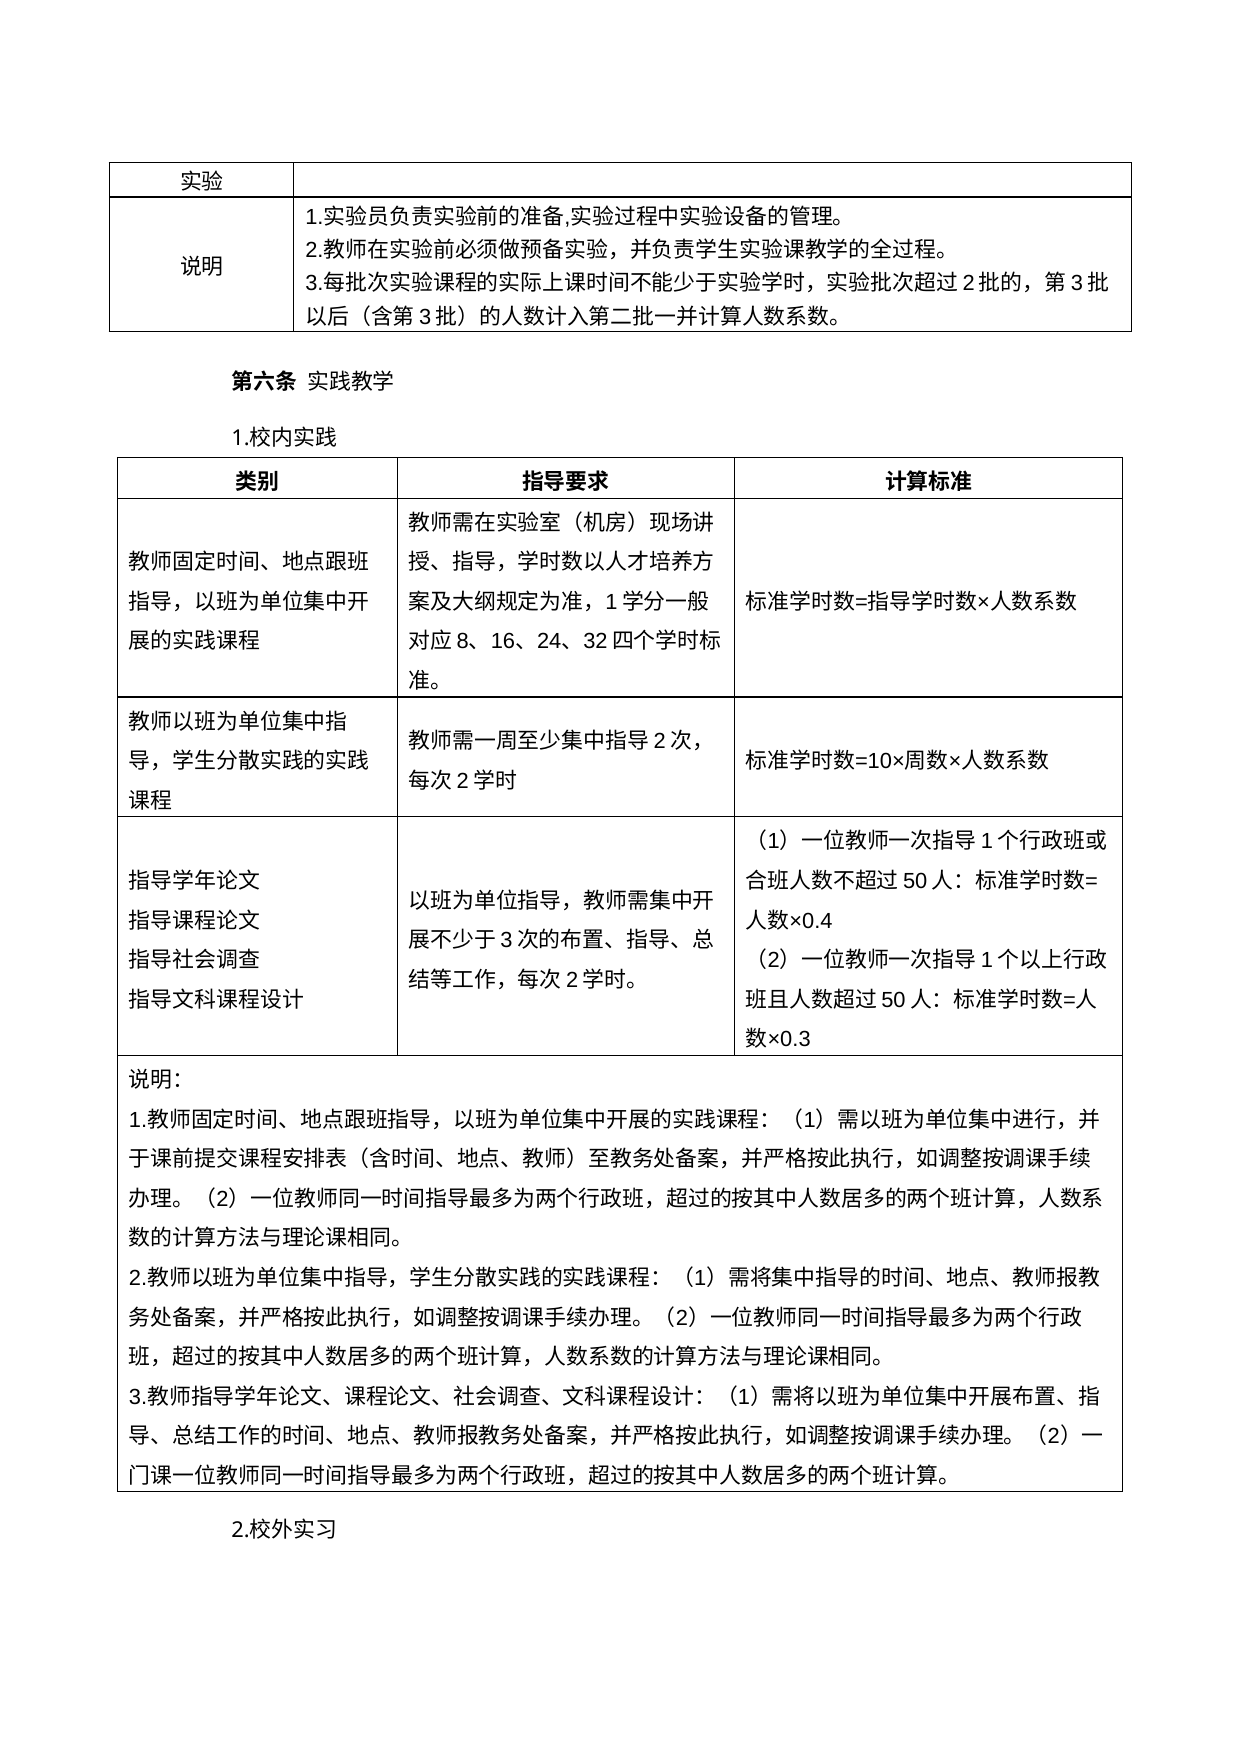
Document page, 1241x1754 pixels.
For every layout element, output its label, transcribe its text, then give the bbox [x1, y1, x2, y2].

table_cell 两批完成 实验 [110, 163, 293, 196]
table_header 指导要求 [398, 458, 734, 497]
table_cell 教师需在实验室（机房）现场讲授、指导，学时数以人才培养方案及大纲规定为准，1学分一般对应8、16、24、32四个学时标准。 [398, 499, 734, 696]
table_cell 1.实验员负责实验前的准备,实验过程中实验设备的管理。 2.教师在实验前必须做预备实验，并负责学生实验课教学的全过程。 3.每批次实验课程的实际上课时间不能少于实验学时，实验批次超过2批的，第3批以后（含第3批）的人数计入第二批一并计算人数系数。 [294, 198, 1131, 331]
table_cell 教师固定时间、地点跟班指导，以班为单位集中开展的实践课程 [118, 499, 397, 696]
table_header 类别 [118, 458, 397, 497]
table_cell 教师需一周至少集中指导2次，每次2学时 [398, 698, 734, 816]
table_cell 标准学时数=10×周数×人数系数 [735, 698, 1122, 816]
table_cell 说明 [110, 198, 293, 331]
table_cell 教师以班为单位集中指导，学生分散实践的实践课程 [118, 698, 397, 816]
table_cell 指导学年论文 指导课程论文 指导社会调查 指导文科课程设计 [118, 817, 397, 1055]
text 第六条 实践教学 [187, 344, 1053, 401]
table_cell 标准学时数=指导学时数×人数系数 [735, 499, 1122, 696]
text 1.校内实践 [187, 401, 1053, 457]
table_cell （1）一位教师一次指导1个行政班或合班人数不超过50人：标准学时数=人数×0.4 （2）一位教师一次指导1个以上行政班且人数超过50人：标准学时数=人数×0.3 [735, 817, 1122, 1055]
table_cell 以班为单位指导，教师需集中开展不少于3次的布置、指导、总结等工作，每次2学时。 [398, 817, 734, 1055]
table_header 计算标准 [735, 458, 1122, 497]
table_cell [294, 163, 1131, 196]
table_cell 说明： 1.教师固定时间、地点跟班指导，以班为单位集中开展的实践课程：（1）需以班为单位集中进行，并于课前提交课程安排表（含时间、地点、教师）至教务处备案，并严格按此执行，如调整按调课手续办理。（2）一位教师同一时间指导最多为两个行政班，超过的按其中人数居多的两个班计算，人数系数的计算方法与理论课相同。 2.教师以班为单位集中指导，学生分散实践的实践课程：（1）需将集中指导的时间、地点、教师报教务处备案，并严格按此执行，如调整按调课手续办理。（2）一位教师同一时间指导最多为两个行政班，超过的按其中人数居多的两个班计算，人数系数的计算方法与理论课相同。 3.教师指导学年论文、课程论文、社会调查、文科课程设计：（1）需将以班为单位集中开展布置、指导、总结工作的时间、地点、教师报教务处备案，并严格按此执行，如调整按调课手续办理。（2）一门课一位教师同一时间指导最多为两个行政班，超过的按其中人数居多的两个班计算。 [118, 1056, 1122, 1491]
text 2.校外实习 [187, 1492, 1053, 1548]
